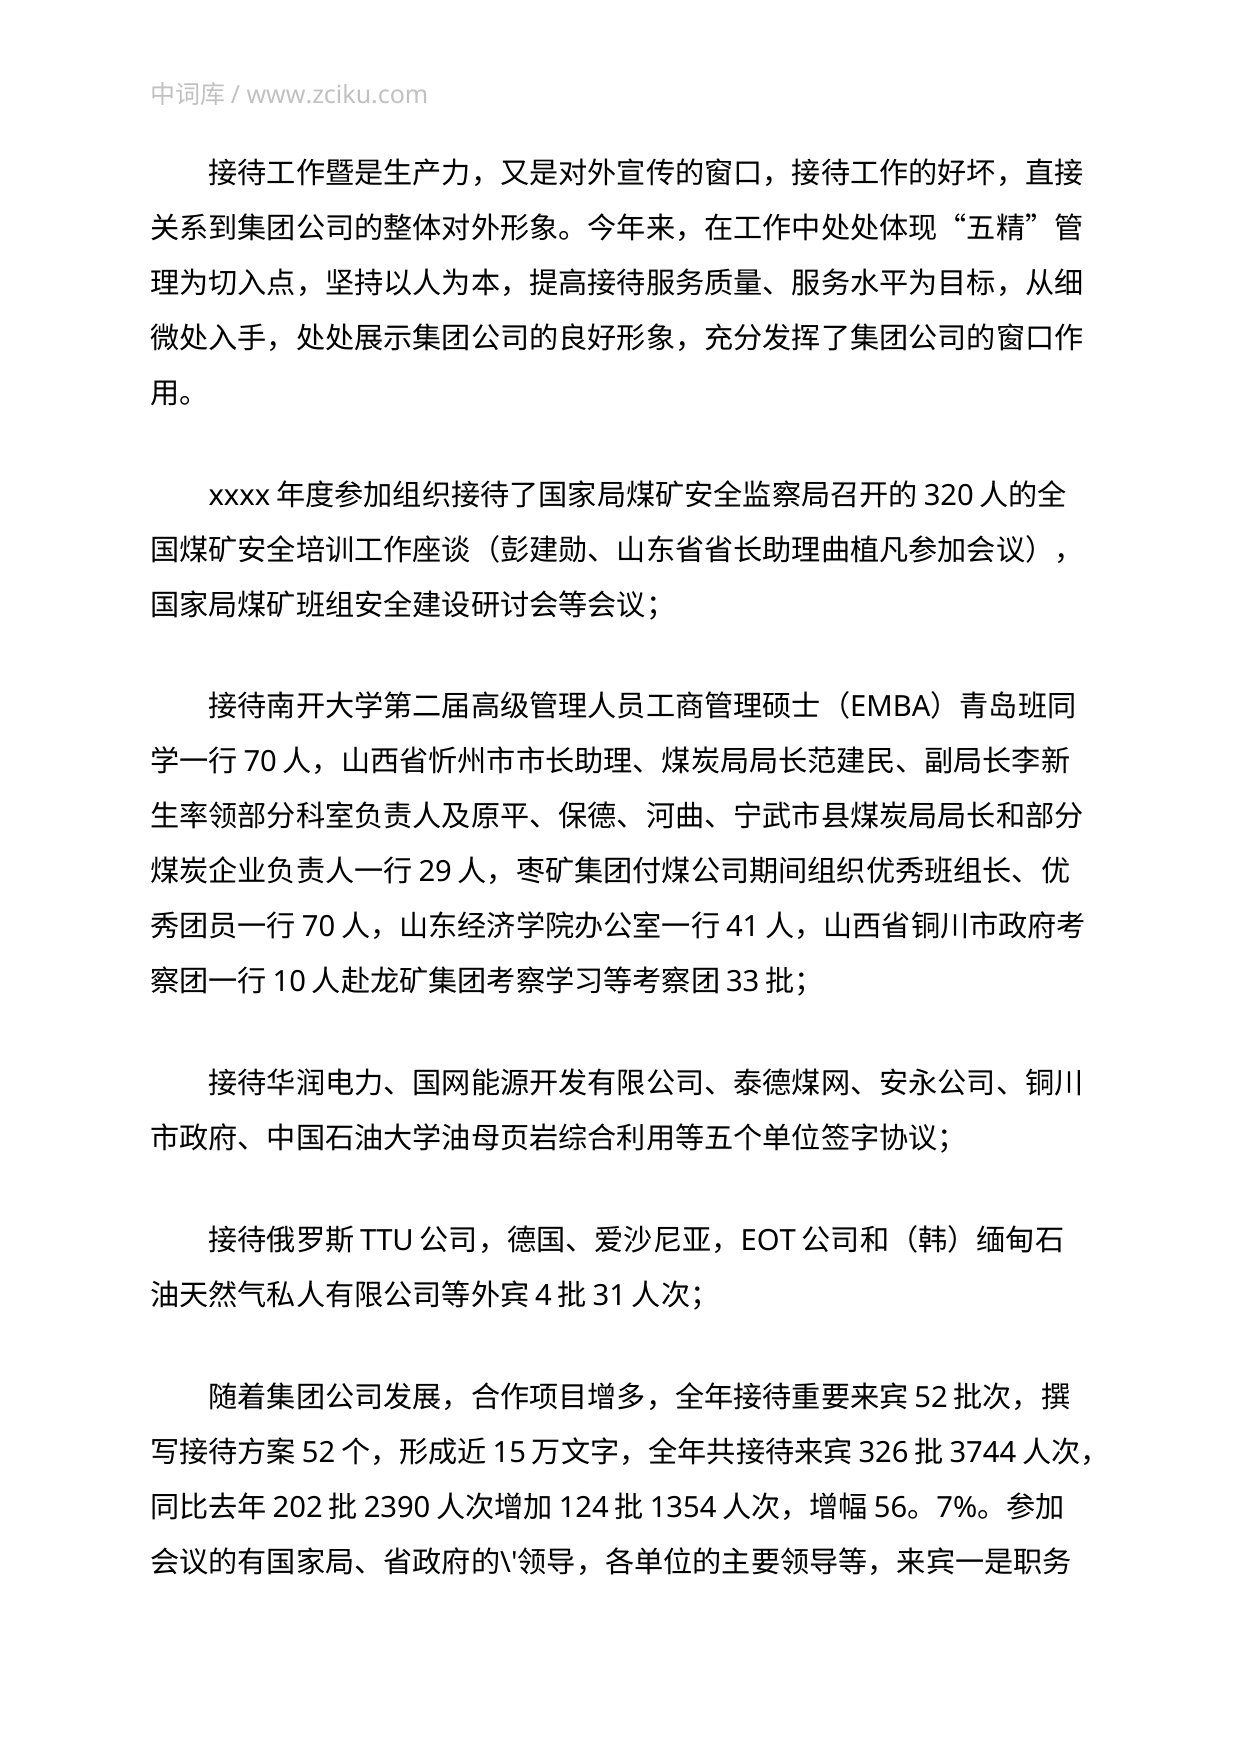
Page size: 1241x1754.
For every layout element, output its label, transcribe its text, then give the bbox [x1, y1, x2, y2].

text 接待华润电力、国网能源开发有限公司、泰德煤网、安永公司、铜川市政府、中国石油大学油母页岩综合利用等五个单位签字协议； [150, 1060, 1090, 1157]
text 接待南开大学第二届高级管理人员工商管理硕士（EMBA）青岛班同学一行70人，山西省忻州市市长助理、煤炭局局长范建民、副局长李新生率领部分科室负责人及原平、保德、河曲、宁武市县煤炭局局长和部分煤炭企业负责人一行29人，枣矿集团付煤公司期间组织优秀班组长、优秀团员一行70人，山东经济学院办公室一行41人，山西省铜川市政府考察团一行10人赴龙矿集团考察学习等考察团33批； [150, 683, 1090, 1000]
text 接待俄罗斯TTU公司，德国、爱沙尼亚，EOT公司和（韩）缅甸石油天然气私人有限公司等外宾4批31人次； [150, 1217, 1090, 1314]
text 接待工作暨是生产力，又是对外宣传的窗口，接待工作的好坏，直接关系到集团公司的整体对外形象。今年来，在工作中处处体现“五精”管理为切入点，坚持以人为本，提高接待服务质量、服务水平为目标，从细微处入手，处处展示集团公司的良好形象，充分发挥了集团公司的窗口作用。 [150, 150, 1090, 412]
text xxxx年度参加组织接待了国家局煤矿安全监察局召开的320人的全国煤矿安全培训工作座谈（彭建勋、山东省省长助理曲植凡参加会议），国家局煤矿班组安全建设研讨会等会议； [150, 471, 1090, 623]
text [150, 1373, 1090, 1581]
